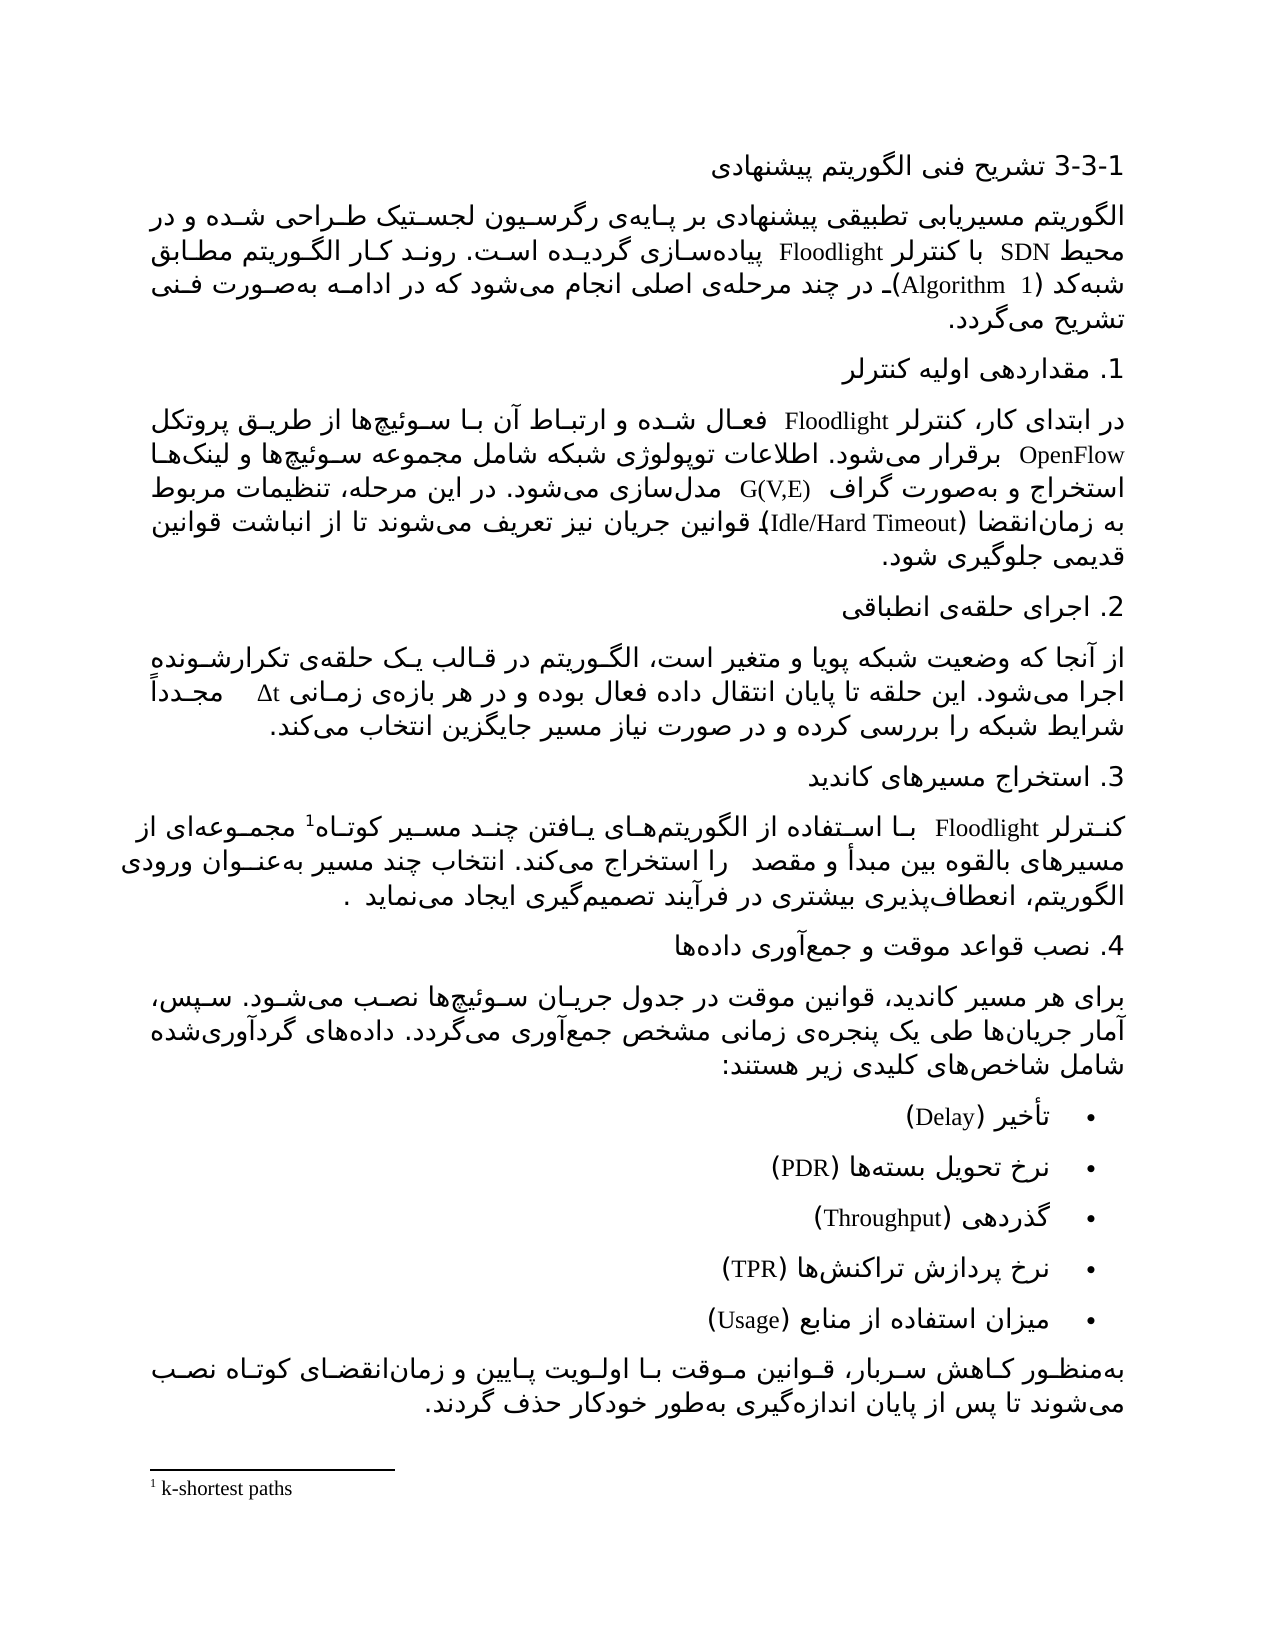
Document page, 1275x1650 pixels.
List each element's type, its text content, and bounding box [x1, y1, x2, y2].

text از آنجا که وضعیت شبکه پویا و متغیر است، الگوریتم در قالب یک حلقه‌ی تکرارشونده اجرا می‌شود. این حلقه تا پایان انتقال داده فعال بوده و در هر بازه‌ی زمانی Δt مجدداً شرایط شبکه را بررسی کرده و در صورت نیاز مسیر جایگزین انتخاب می‌کند. [150, 642, 1125, 742]
text 2. اجرای حلقه‌ی انطباقی [150, 591, 1125, 623]
text 1. مقداردهی اولیه کنترلر [150, 354, 1125, 385]
text در ابتدای کار، کنترلر Floodlight فعال شده و ارتباط آن با سوئیچ‌ها از طریق پروتکل OpenFlow برقرار می‌شود. اطلاعات توپولوژی شبکه شامل مجموعه سوئیچ‌ها و لینک‌ها استخراج و به‌صورت گراف G(V,E) مدل‌سازی می‌شود. در این مرحله، تنظیمات مربوط به زمان‌انقضا (Idle/Hard Timeout) قوانین جریان نیز تعریف می‌شوند تا از انباشت قوانین قدیمی جلوگیری شود. [150, 404, 1125, 572]
text 3-3-1 تشریح فنی الگوریتم پیشنهادی [150, 150, 1125, 182]
list نرخ تحویل بسته‌ها (PDR) [150, 1151, 1087, 1182]
list میزان استفاده از منابع (Usage) [150, 1303, 1087, 1334]
text به‌منظور کاهش سربار، قوانین موقت با اولویت پایین و زمان‌انقضای کوتاه نصب می‌شوند تا پس از پایان اندازه‌گیری به‌طور خودکار حذف گردند. [150, 1354, 1125, 1419]
text 3. استخراج مسیرهای کاندید [150, 761, 1125, 792]
text برای هر مسیر کاندید، قوانین موقت در جدول جریان سوئیچ‌ها نصب می‌شود. سپس، آمار جریان‌ها طی یک پنجره‌ی زمانی مشخص جمع‌آوری می‌گردد. داده‌های گردآوری‌شده شامل شاخص‌های کلیدی زیر هستند: [150, 981, 1125, 1081]
text الگوریتم مسیریابی تطبیقی پیشنهادی بر پایه‌ی رگرسیون لجستیک طراحی شده و در محیط SDN با کنترلر Floodlight پیاده‌سازی گردیده است. روند کار الگوریتم مطابق شبه‌کد (Algorithm 1) در چند مرحله‌ی اصلی انجام می‌شود که در ادامه به‌صورت فنی تشریح می‌گردد. [150, 201, 1125, 334]
list تأخیر (Delay) [150, 1100, 1087, 1132]
list گذردهی (Throughput) [150, 1202, 1087, 1233]
text کنترلر Floodlight با استفاده از الگوریتم‌های یافتن چند مسیر کوتاه مجموعه‌ای از مسیرهای بالقوه بین مبدأ و مقصد را استخراج می‌کند. انتخاب چند مسیر به‌عنوان ورودی الگوریتم، انعطاف‌پذیری بیشتری در فرآیند تصمیم‌گیری ایجاد می‌نماید. [150, 812, 1125, 911]
list نرخ پردازش تراکنش‌ها (TPR) [150, 1252, 1087, 1284]
text 4. نصب قواعد موقت و جمع‌آوری داده‌ها [150, 931, 1125, 962]
